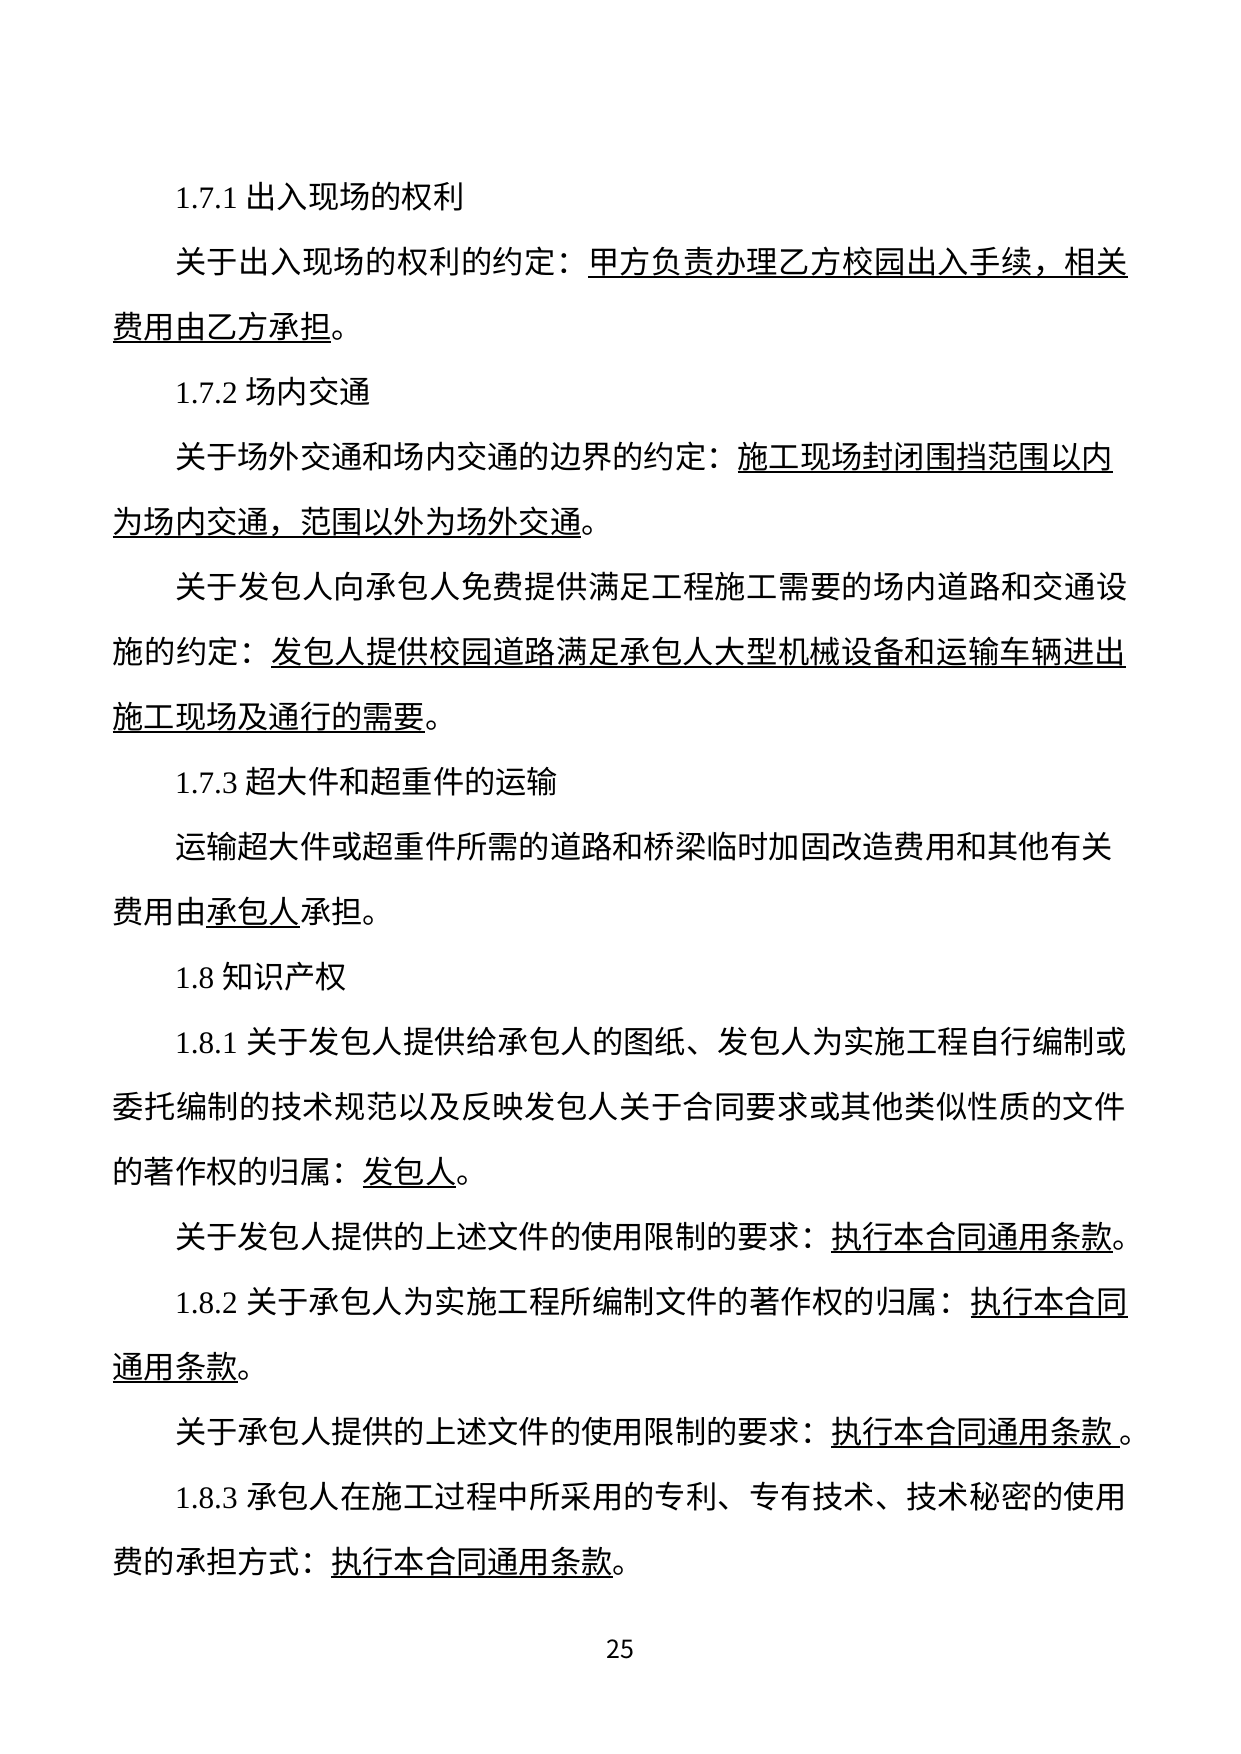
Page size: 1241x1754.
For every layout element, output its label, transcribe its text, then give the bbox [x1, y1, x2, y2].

text 运输超大件或超重件所需的道路和桥梁临时加固改造费用和其他有关费用由承包人承担。 [112, 812, 1128, 942]
text 关于出入现场的权利的约定：甲方负责办理乙方校园出入手续，相关费用由乙方承担。 [112, 227, 1128, 357]
text 1.8.1 关于发包人提供给承包人的图纸、发包人为实施工程自行编制或委托编制的技术规范以及反映发包人关于合同要求或其他类似性质的文件的著作权的归属：发包人。 [112, 1007, 1128, 1202]
text 关于承包人提供的上述文件的使用限制的要求：执行本合同通用条款 。 [112, 1397, 1128, 1462]
text 1.7.1 出入现场的权利 [112, 162, 1128, 227]
text 关于发包人提供的上述文件的使用限制的要求：执行本合同通用条款。 [112, 1202, 1128, 1267]
text 1.7.2 场内交通 [112, 357, 1128, 422]
text 1.7.3 超大件和超重件的运输 [112, 747, 1128, 812]
text 1.8 知识产权 [112, 942, 1128, 1007]
text 1.8.2 关于承包人为实施工程所编制文件的著作权的归属：执行本合同通用条款。 [112, 1267, 1128, 1397]
text 关于发包人向承包人免费提供满足工程施工需要的场内道路和交通设施的约定：发包人提供校园道路满足承包人大型机械设备和运输车辆进出施工现场及通行的需要。 [112, 552, 1128, 747]
text 1.8.3 承包人在施工过程中所采用的专利、专有技术、技术秘密的使用费的承担方式：执行本合同通用条款。 [112, 1462, 1128, 1592]
text 关于场外交通和场内交通的边界的约定：施工现场封闭围挡范围以内为场内交通，范围以外为场外交通。 [112, 422, 1128, 552]
